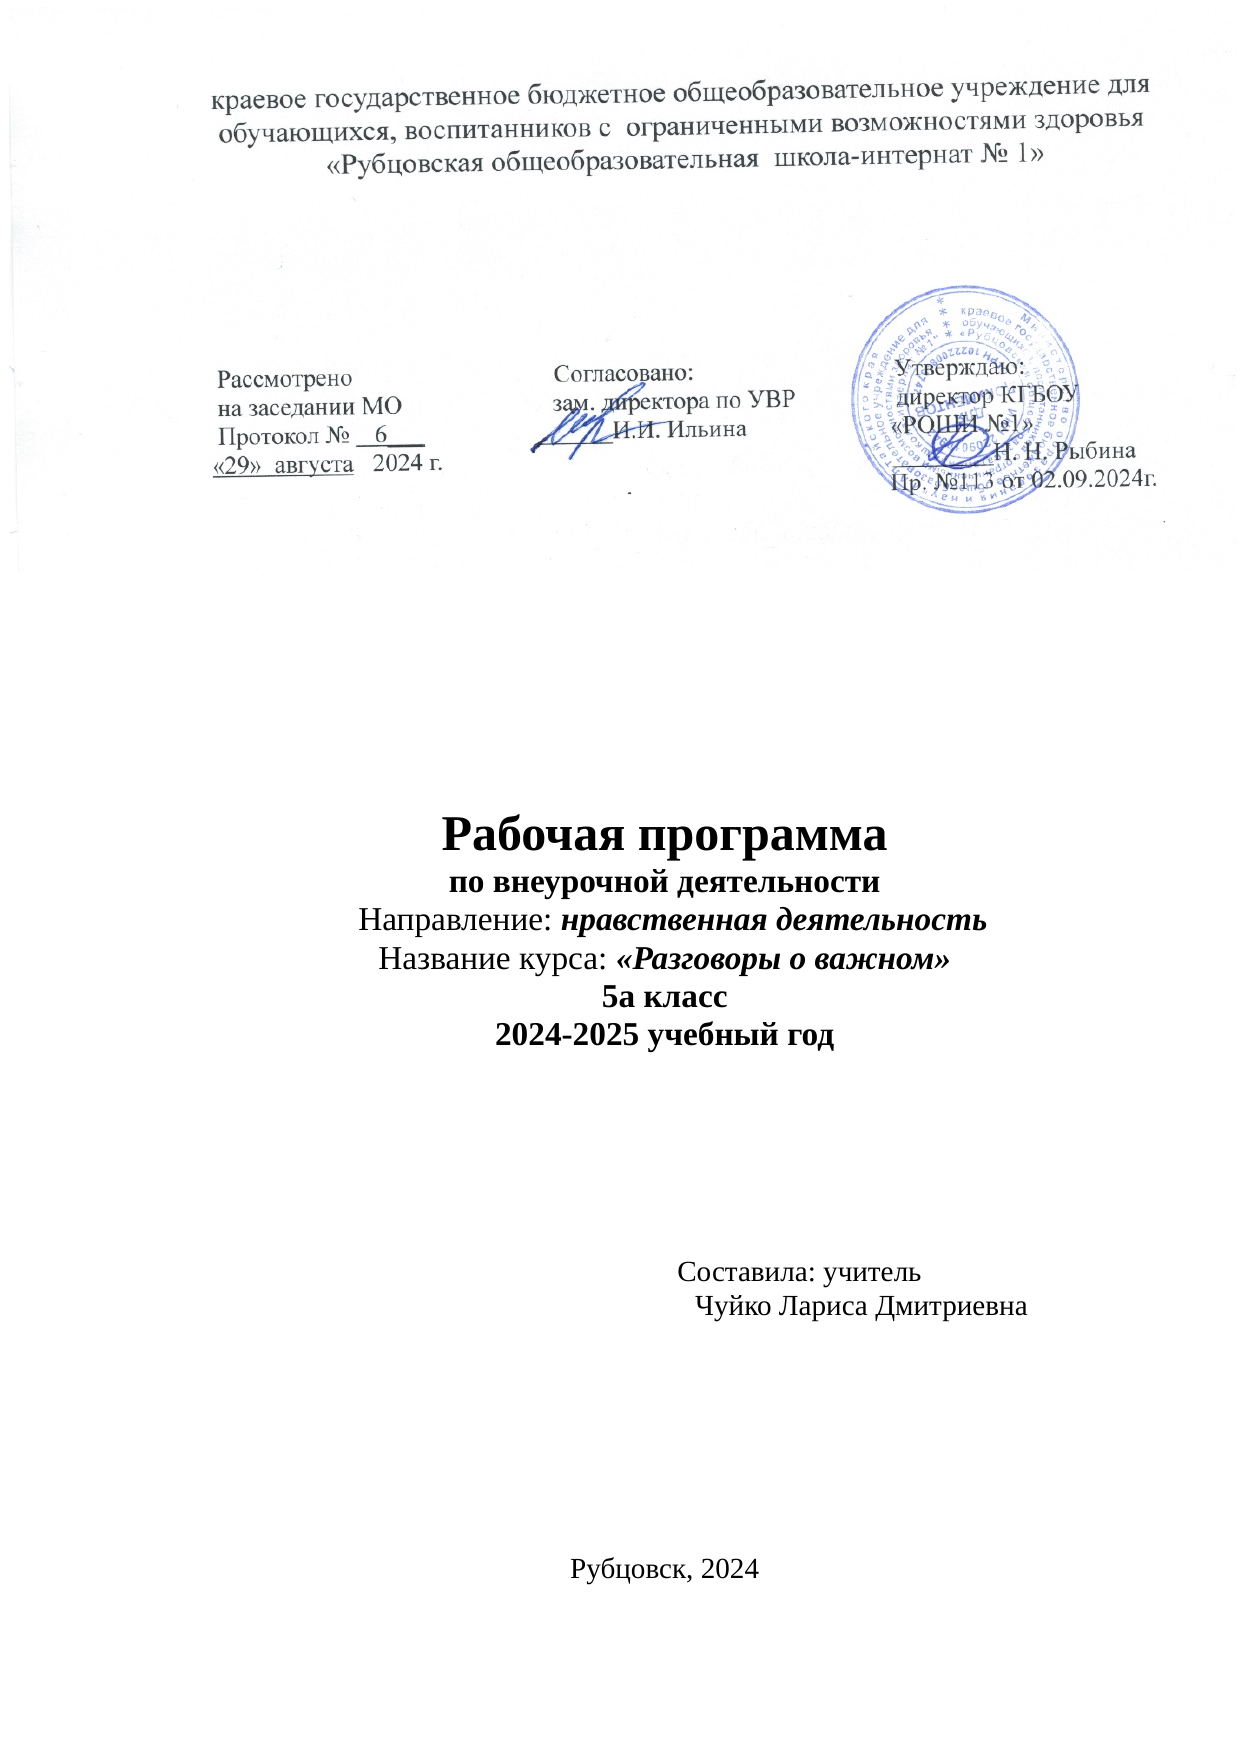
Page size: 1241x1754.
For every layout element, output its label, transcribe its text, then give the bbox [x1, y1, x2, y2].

text 5а класс [177, 976, 1152, 1015]
text Рабочая программа [177, 804, 1152, 861]
text Направление: нравственная деятельность [177, 900, 1152, 938]
text Название курса: «Разговоры о важном» [177, 938, 1152, 976]
text 2024-2025 учебный год [177, 1015, 1152, 1053]
text Составила: учитель [177, 1254, 1152, 1288]
picture [0, 7, 1236, 575]
text Рубцовск, 2024 [177, 1551, 1152, 1585]
text по внеурочной деятельности [177, 861, 1152, 900]
text Чуйко Лариса Дмитриевна [177, 1288, 1152, 1321]
